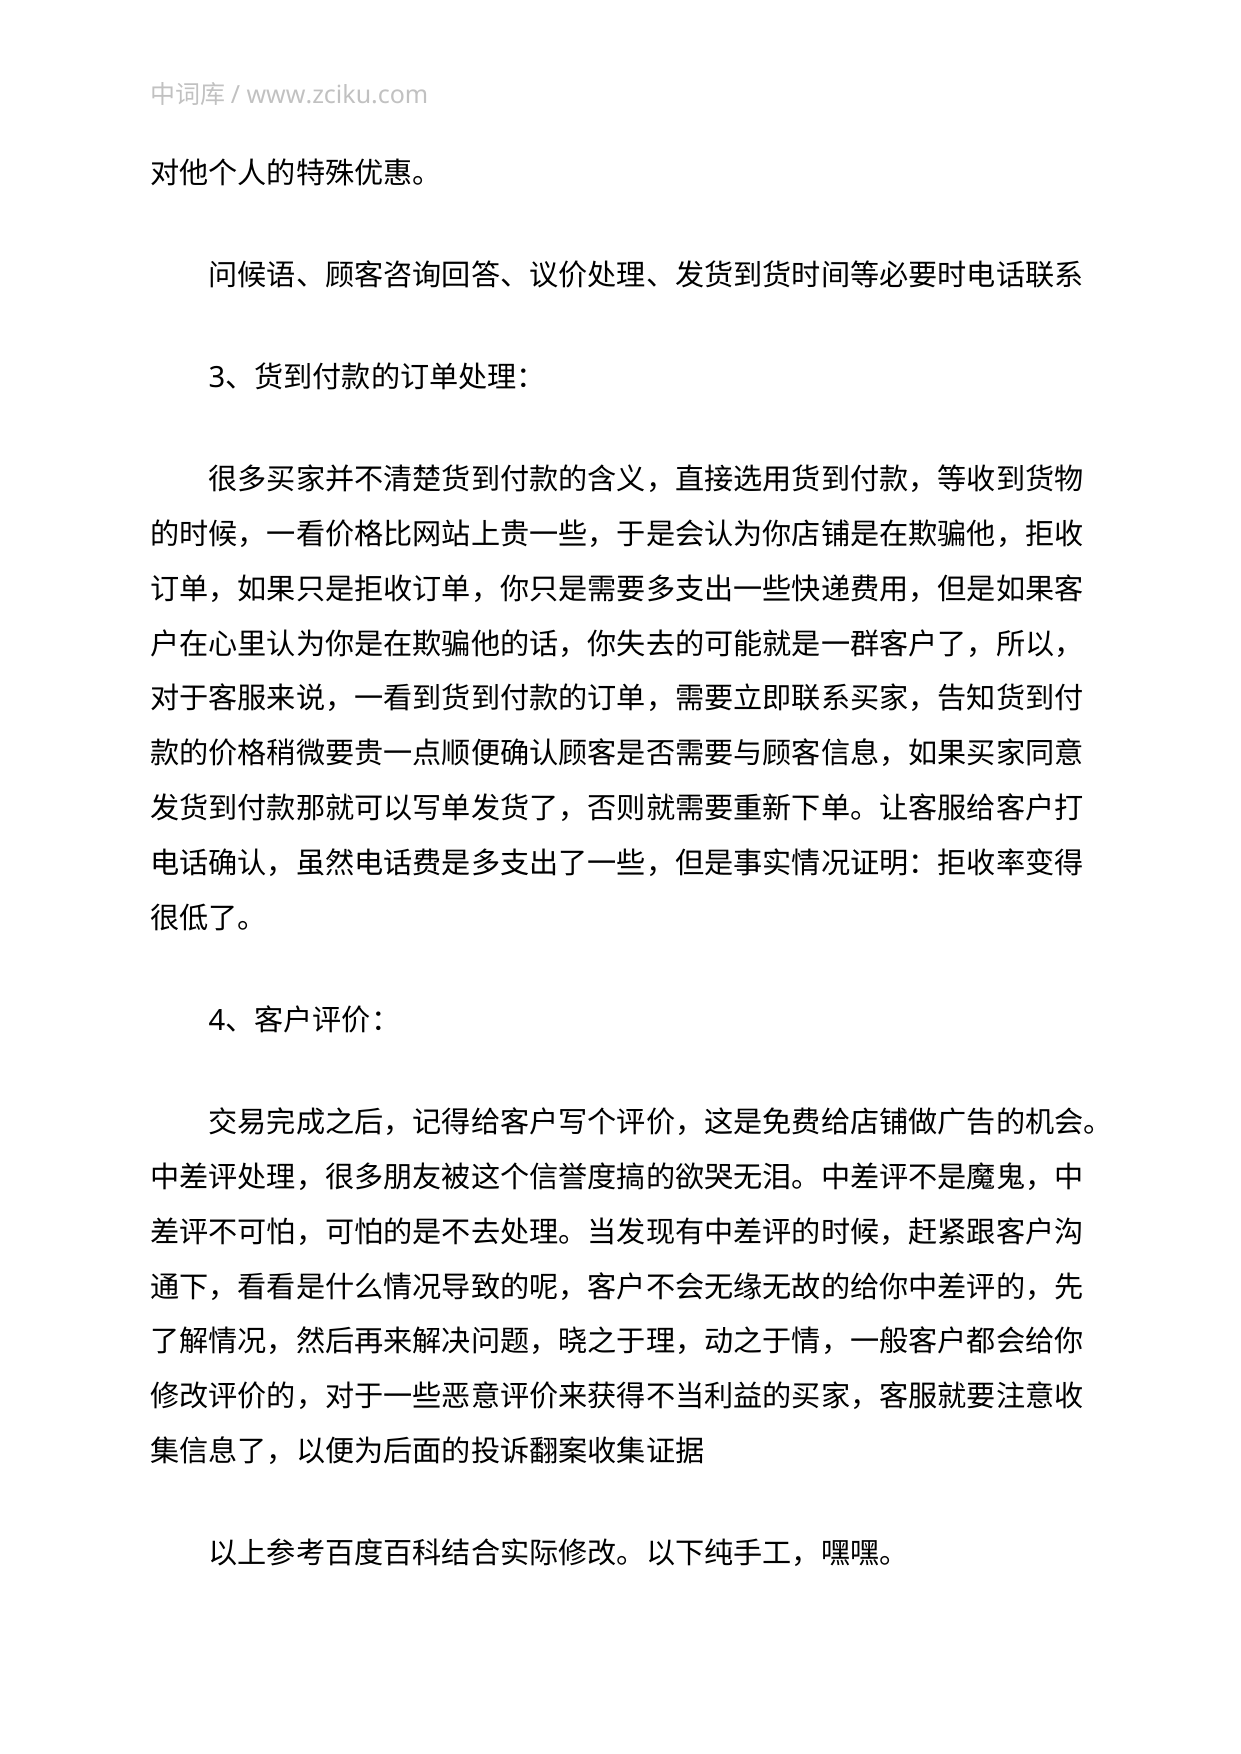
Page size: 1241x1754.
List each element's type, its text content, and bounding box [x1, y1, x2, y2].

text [150, 150, 1090, 192]
text 很多买家并不清楚货到付款的含义，直接选用货到付款，等收到货物的时候，一看价格比网站上贵一些，于是会认为你店铺是在欺骗他，拒收订单，如果只是拒收订单，你只是需要多支出一些快递费用，但是如果客户在心里认为你是在欺骗他的话，你失去的可能就是一群客户了，所以，对于客服来说，一看到货到付款的订单，需要立即联系买家，告知货到付款的价格稍微要贵一点顺便确认顾客是否需要与顾客信息，如果买家同意发货到付款那就可以写单发货了，否则就需要重新下单。让客服给客户打电话确认，虽然电话费是多支出了一些，但是事实情况证明：拒收率变得很低了。 [150, 456, 1090, 937]
text 问候语、顾客咨询回答、议价处理、发货到货时间等必要时电话联系 [150, 252, 1090, 294]
text 4、客户评价： [150, 996, 1090, 1039]
text 3、货到付款的订单处理： [150, 353, 1090, 396]
text 以上参考百度百科结合实际修改。以下纯手工，嘿嘿。 [150, 1529, 1090, 1572]
text 交易完成之后，记得给客户写个评价，这是免费给店铺做广告的机会。中差评处理，很多朋友被这个信誉度搞的欲哭无泪。中差评不是魔鬼，中差评不可怕，可怕的是不去处理。当发现有中差评的时候，赶紧跟客户沟通下，看看是什么情况导致的呢，客户不会无缘无故的给你中差评的，先了解情况，然后再来解决问题，晓之于理，动之于情，一般客户都会给你修改评价的，对于一些恶意评价来获得不当利益的买家，客服就要注意收集信息了，以便为后面的投诉翻案收集证据 [150, 1098, 1090, 1470]
